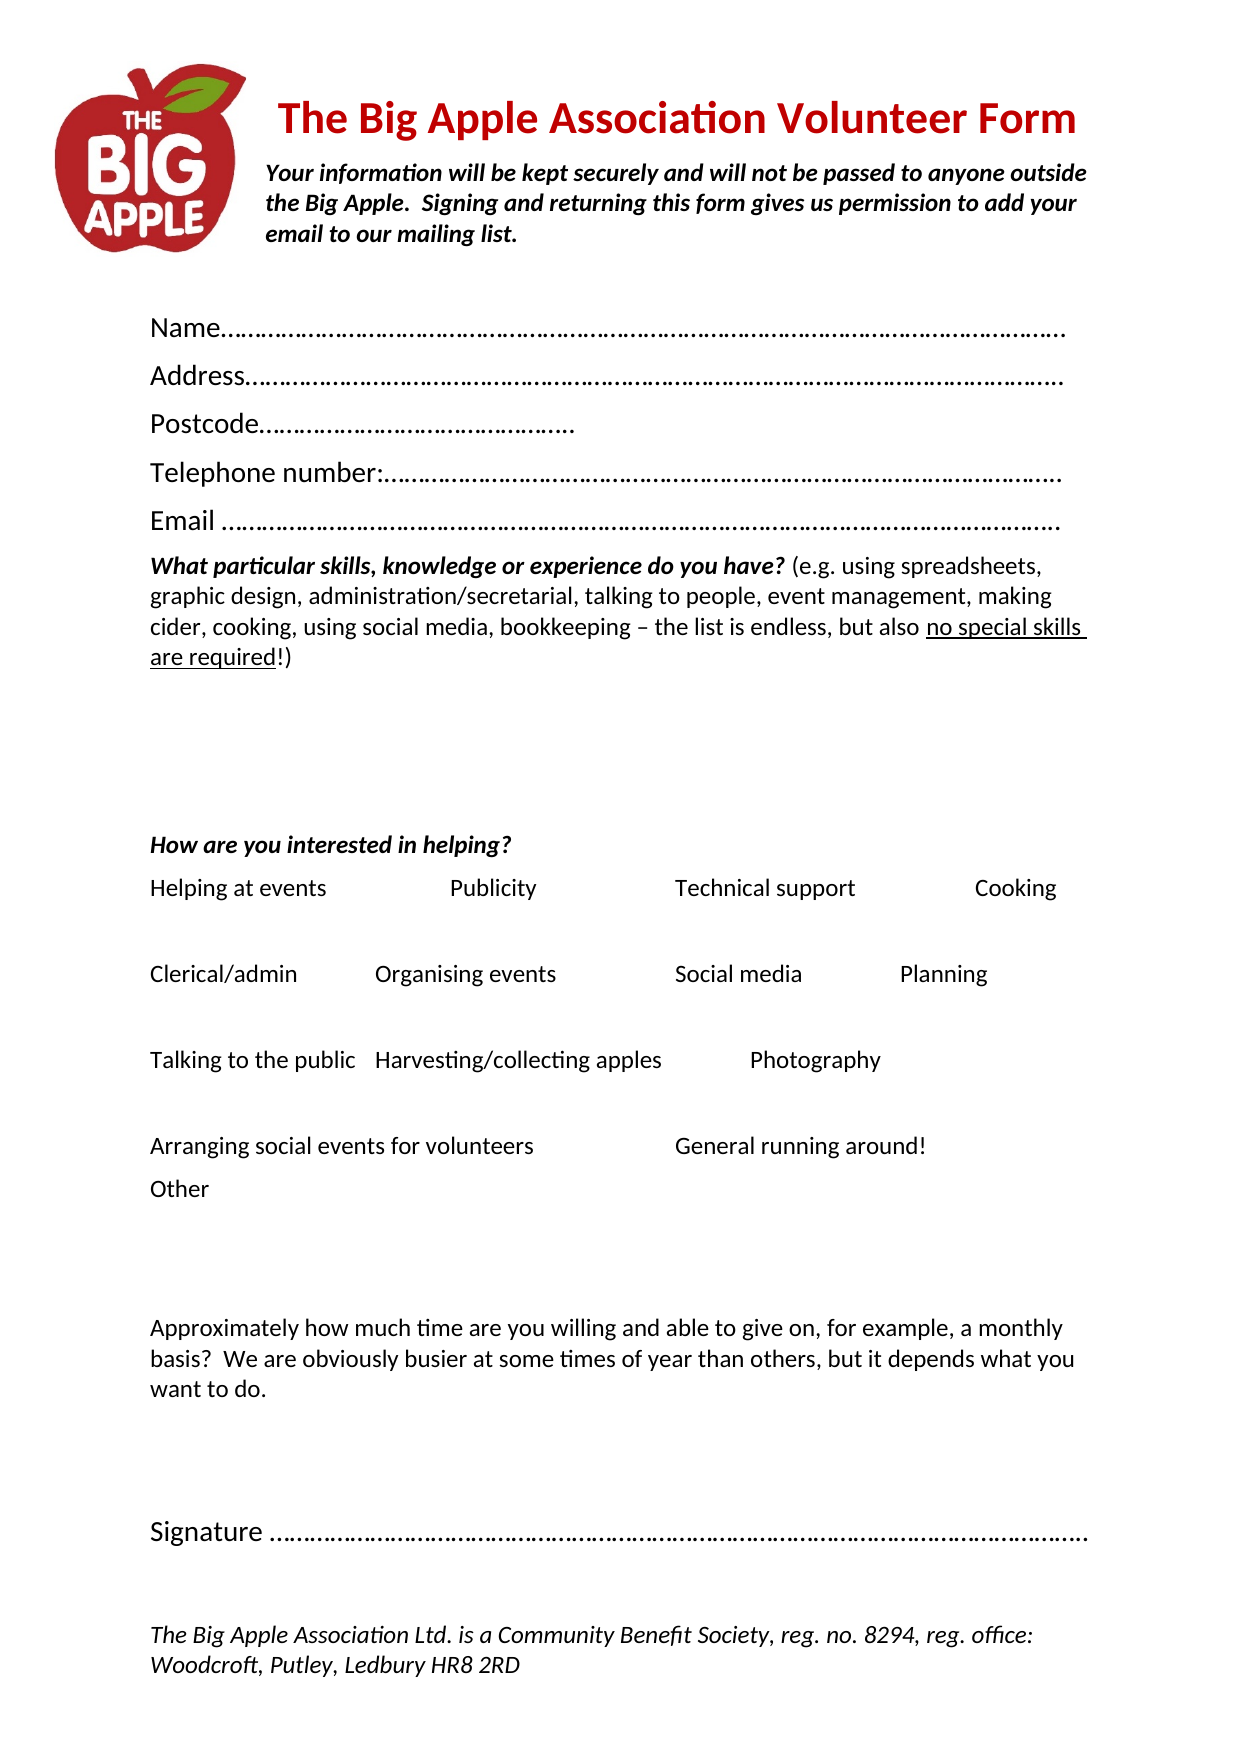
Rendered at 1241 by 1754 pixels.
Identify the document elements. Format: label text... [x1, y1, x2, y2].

text The Big Apple Association Volunteer Form [247, 89, 1090, 144]
text Arranging social events for volunteers General running around! [150, 1130, 1090, 1161]
text Clerical/admin Organising events Social media Planning [150, 958, 1090, 988]
text Other [150, 1173, 1090, 1203]
text Helping at events Publicity Technical support Cooking [150, 872, 1090, 902]
text Approximately how much time are you willing and able to give on, for example, a monthly basis? We are obviously busier at some times of year than others, but it depends what you want to do. [150, 1312, 1090, 1404]
text What particular skills, knowledge or experience do you have? (e.g. using spreadsheets, graphic design, administration/secretarial, talking to people, event management, making cider, cooking, using social media, bookkeeping – the list is endless, but also no special skills are required!) [150, 550, 1090, 672]
text Postcode……………………………………….. [150, 406, 1090, 441]
text How are you interested in helping? [150, 829, 1090, 859]
text Name……………………………………………………………………………………………………………… [150, 261, 1090, 345]
text Signature ………………………………………………………………………………………………………….. [150, 1513, 1090, 1548]
text Email …………………………………………………………………………………………………………….. [150, 502, 1090, 537]
text Address………………………………………………………………………………………………………….. [150, 357, 1090, 393]
text Your information will be kept securely and will not be passed to anyone outside the Big Apple. Signing and returning this form gives us permission to add your email to our mailing list. [247, 157, 1090, 249]
text Telephone number:……………………………………………………………………………………….. [150, 454, 1090, 489]
text Talking to the public Harvesting/collecting apples Photography [150, 1044, 1090, 1074]
picture [52, 61, 247, 255]
